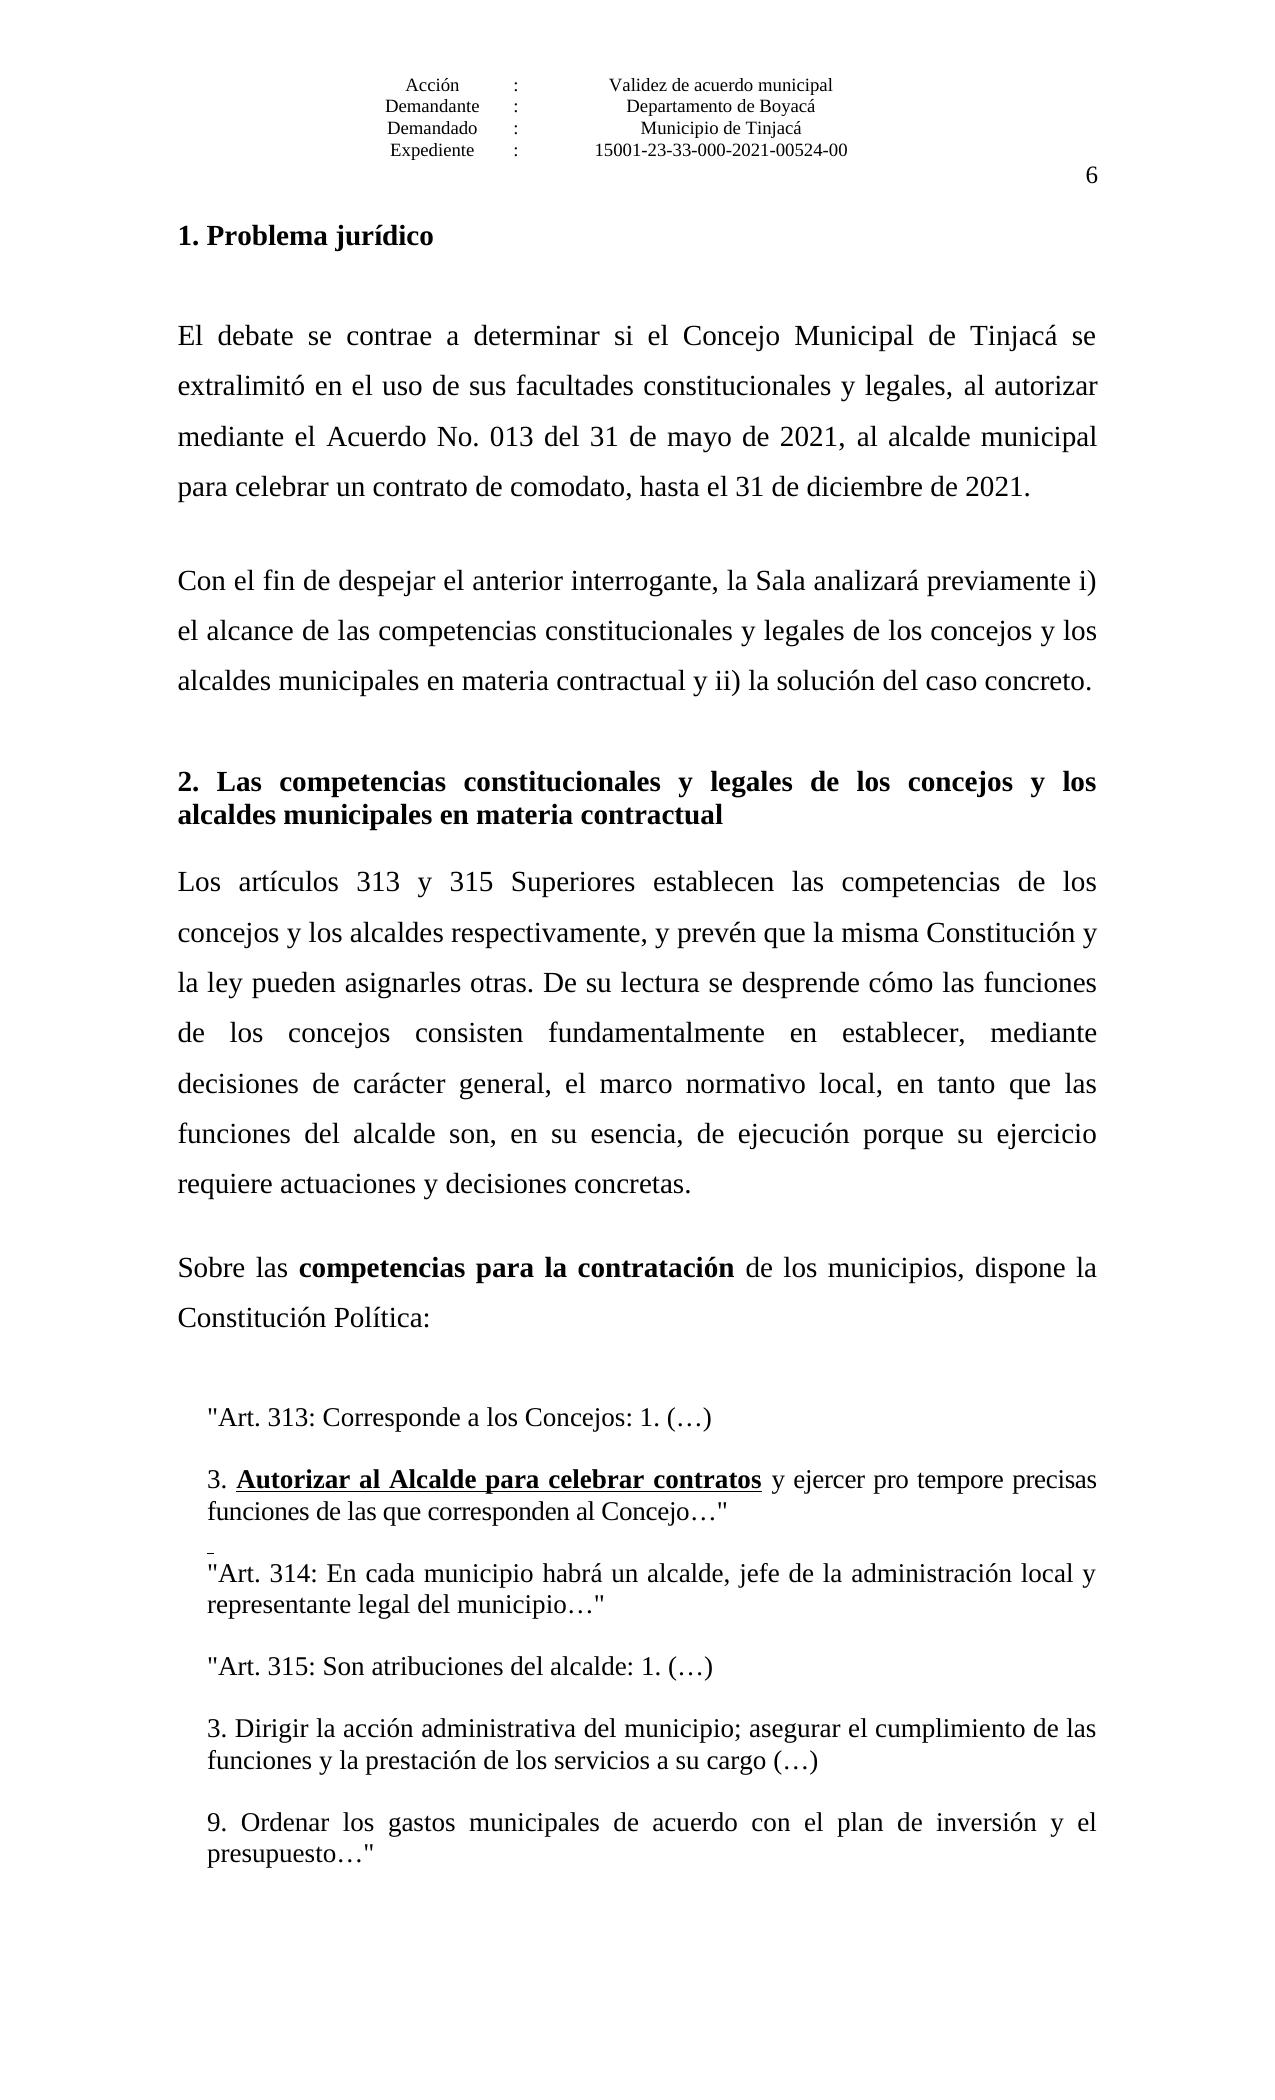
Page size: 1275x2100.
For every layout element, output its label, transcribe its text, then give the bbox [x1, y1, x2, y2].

text Sobre las competencias para la contratación de los municipios, dispone la Constitución Política: [177, 1250, 1098, 1334]
text El debate se contrae a determinar si el Concejo Municipal de Tinjacá se extralimitó en el uso de sus facultades constitucionales y legales, al autorizar mediante el Acuerdo No. 013 del 31 de mayo de 2021, al alcalde municipal para celebrar un contrato de comodato, hasta el 31 de diciembre de 2021. [177, 318, 1098, 503]
text 1. Problema jurídico [177, 218, 1098, 251]
text "Art. 314: En cada municipio habrá un alcalde, jefe de la administración local y representante legal del municipio…" [207, 1557, 1098, 1619]
text Con el fin de despejar el anterior interrogante, la Sala analizará previamente i) el alcance de las competencias constitucionales y legales de los concejos y los alcaldes municipales en materia contractual y ii) la solución del caso concreto. [177, 563, 1098, 697]
text 3. Dirigir la acción administrativa del municipio; asegurar el cumplimiento de las funciones y la prestación de los servicios a su cargo (…) [207, 1713, 1098, 1775]
text "Art. 315: Son atribuciones del alcalde: 1. (…) [207, 1650, 1098, 1681]
text 2. Las competencias constitucionales y legales de los concejos y los alcaldes municipales en materia contractual [177, 764, 1098, 831]
text 9. Ordenar los gastos municipales de acuerdo con el plan de inversión y el presupuesto…" [207, 1806, 1098, 1868]
text 3. Autorizar al Alcalde para celebrar contratos y ejercer pro tempore precisas funciones de las que corresponden al Concejo…" [207, 1463, 1098, 1526]
text Los artículos 313 y 315 Superiores establecen las competencias de los concejos y los alcaldes respectivamente, y prevén que la misma Constitución y la ley pueden asignarles otras. De su lectura se desprende cómo las funciones de los concejos consisten fundamentalmente en establecer, mediante decisiones de carácter general, el marco normativo local, en tanto que las funciones del alcalde son, en su esencia, de ejecución porque su ejercicio requiere actuaciones y decisiones concretas. [177, 864, 1098, 1200]
text "Art. 313: Corresponde a los Concejos: 1. (…) [207, 1401, 1098, 1432]
